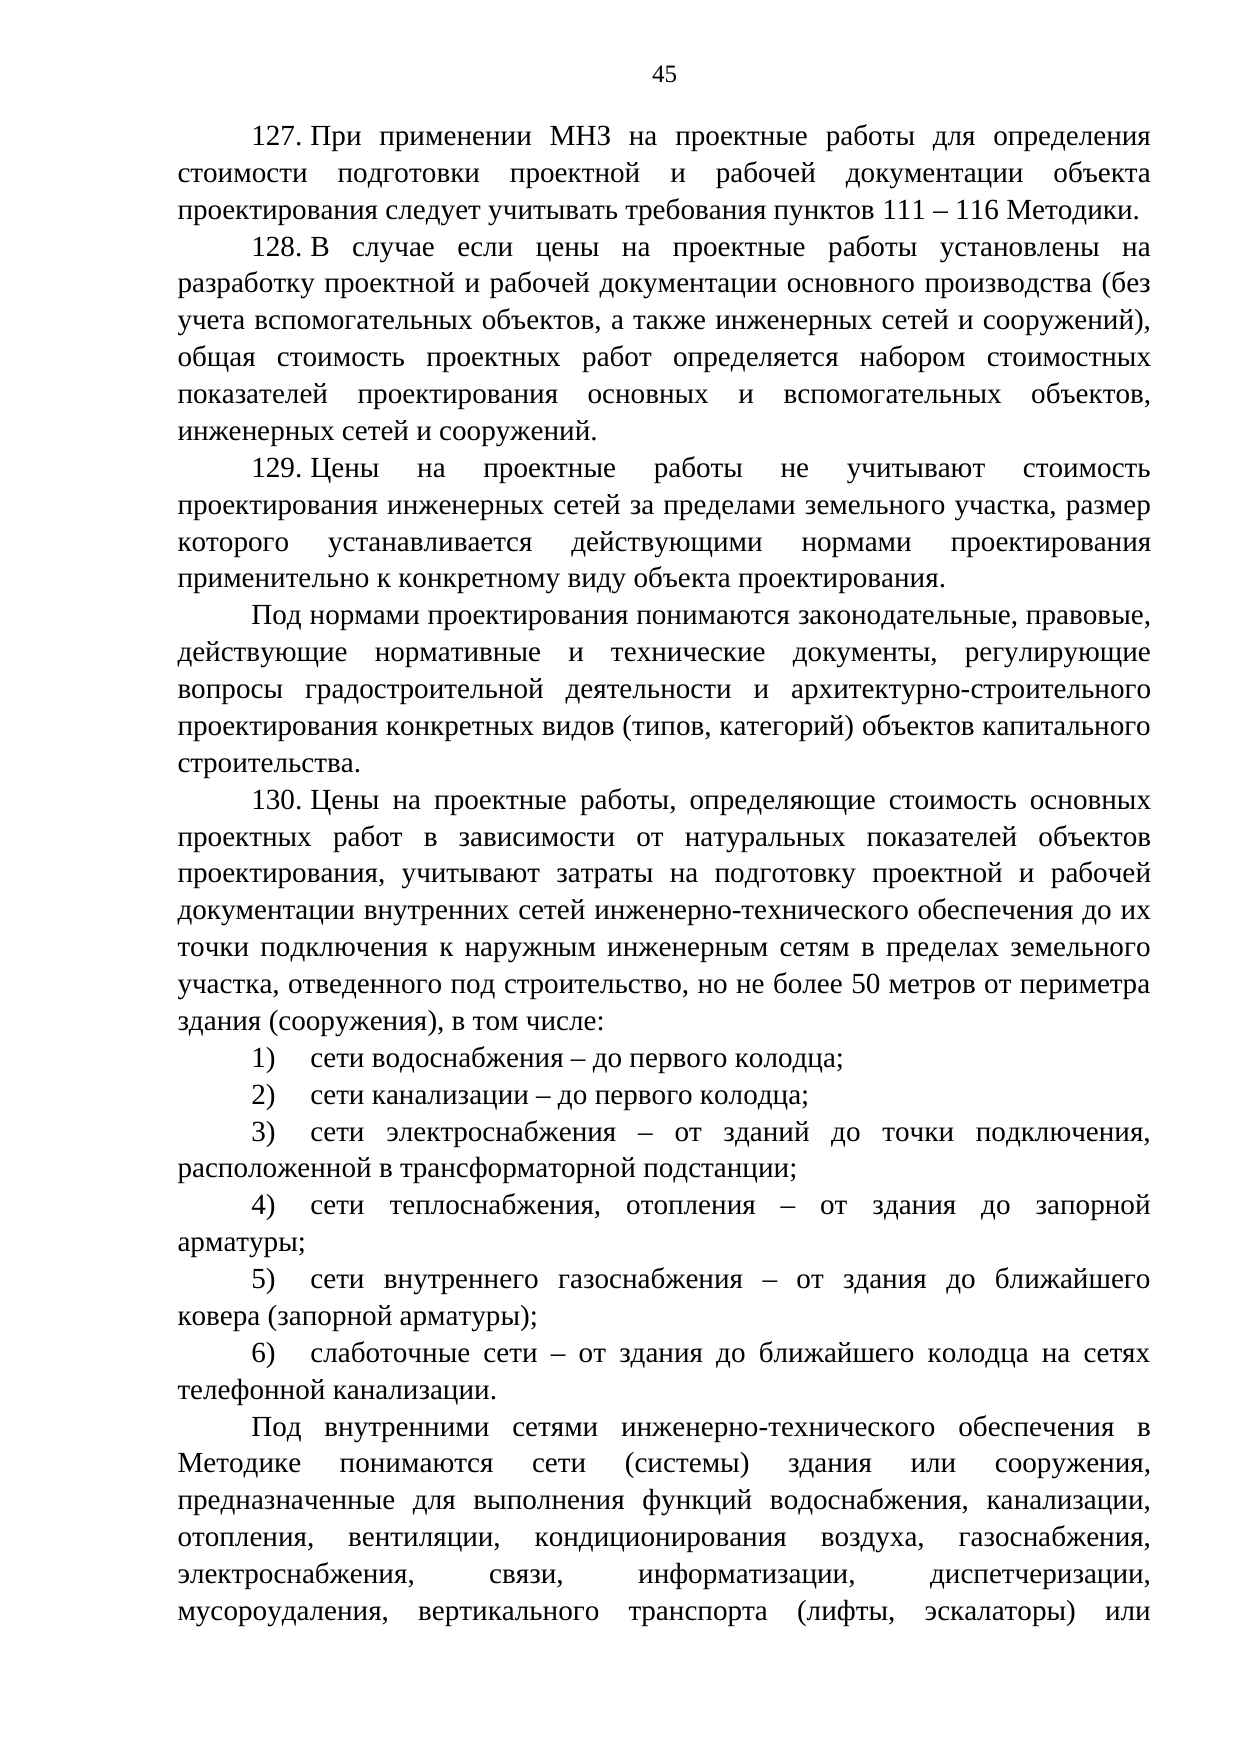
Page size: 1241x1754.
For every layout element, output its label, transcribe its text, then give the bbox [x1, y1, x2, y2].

subtitle слаботочные сети – от здания до ближайшего колодца на сетях телефонной канализации. [177, 1335, 1152, 1405]
subtitle В случае если цены на проектные работы установлены на разработку проектной и рабочей документации основного производства (без учета вспомогательных объектов, а также инженерных сетей и сооружений), общая стоимость проектных работ определяется набором стоимостных показателей проектирования основных и вспомогательных объектов, инженерных сетей и сооружений. [177, 229, 1152, 447]
subtitle сети внутреннего газоснабжения – от здания до ближайшего ковера (запорной арматуры); [177, 1261, 1152, 1332]
subtitle сети водоснабжения – до первого колодца; [177, 1040, 1152, 1073]
subtitle сети электроснабжения – от зданий до точки подключения, расположенной в трансформаторной подстанции; [177, 1114, 1152, 1184]
subtitle При применении МНЗ на проектные работы для определения стоимости подготовки проектной и рабочей документации объекта проектирования следует учитывать требования пунктов 111 – 116 Методики. [177, 118, 1152, 225]
subtitle Цены на проектные работы не учитывают стоимость проектирования инженерных сетей за пределами земельного участка, размер которого устанавливается действующими нормами проектирования применительно к конкретному виду объекта проектирования. [177, 450, 1152, 594]
subtitle сети канализации – до первого колодца; [177, 1077, 1152, 1110]
subtitle Цены на проектные работы, определяющие стоимость основных проектных работ в зависимости от натуральных показателей объектов проектирования, учитывают затраты на подготовку проектной и рабочей документации внутренних сетей инженерно-технического обеспечения до их точки подключения к наружным инженерным сетям в пределах земельного участка, отведенного под строительство, но не более 50 метров от периметра здания (сооружения), в том числе: [177, 782, 1152, 1037]
subtitle сети теплоснабжения, отопления – от здания до запорной арматуры; [177, 1187, 1152, 1258]
text Под нормами проектирования понимаются законодательные, правовые, действующие нормативные и технические документы, регулирующие вопросы градостроительной деятельности и архитектурно-строительного проектирования конкретных видов (типов, категорий) объектов капитального строительства. [177, 597, 1152, 778]
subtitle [177, 1409, 1152, 1627]
